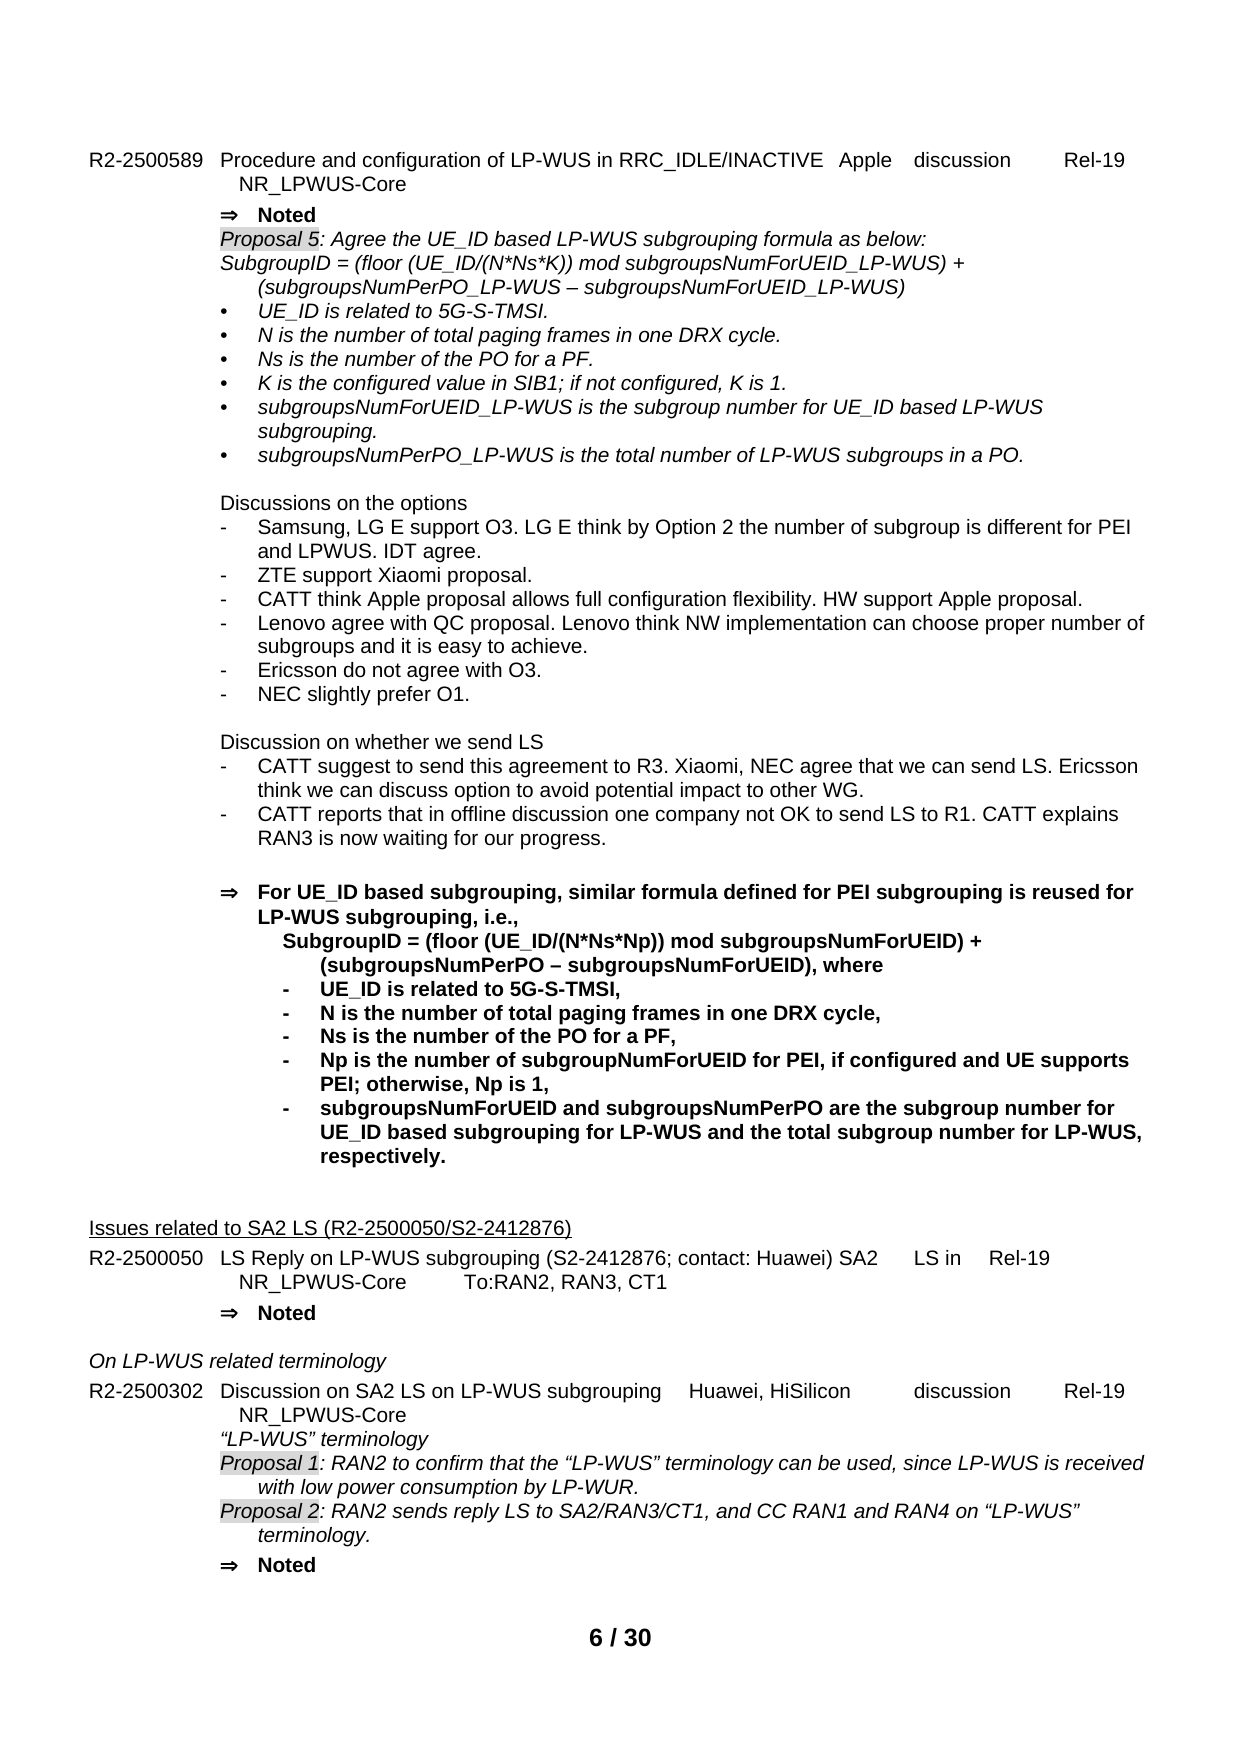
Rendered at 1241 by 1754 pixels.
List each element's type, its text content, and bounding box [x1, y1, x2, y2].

list CATT reports that in offline discussion one company not OK to send LS to R1. CATT explains RAN3 is now waiting for our progress. [220, 802, 1152, 850]
text • subgroupsNumForUEID_LP-WUS is the subgroup number for UE_ID based LP-WUS subgrouping. [220, 395, 1152, 443]
text Proposal 2: RAN2 sends reply LS to SA2/RAN3/CT1, and CC RAN1 and RAN4 on “LP-WUS” terminology. [220, 1499, 1152, 1547]
text Noted [220, 1300, 1152, 1325]
text - subgroupsNumForUEID and subgroupsNumPerPO are the subgroup number for UE_ID based subgrouping for LP-WUS and the total subgroup number for LP-WUS, respectively. [282, 1096, 1152, 1168]
list Samsung, LG E support O3. LG E think by Option 2 the number of subgroup is different for PEI and LPWUS. IDT agree. [220, 514, 1152, 562]
text - UE_ID is related to 5G-S-TMSI, [282, 976, 1152, 1000]
list ZTE support Xiaomi proposal. [220, 562, 1152, 586]
title R2-2500050 LS Reply on LP-WUS subgrouping (S2-2412876; contact: Huawei) SA2 LS in Rel-19 NR_LPWUS-Core To:RAN2, RAN3, CT1 [89, 1246, 1152, 1294]
title R2-2500589 Procedure and configuration of LP-WUS in RRC_IDLE/INACTIVE Apple discussion Rel-19 NR_LPWUS-Core [89, 148, 1152, 196]
list NEC slightly prefer O1. [220, 682, 1152, 706]
text - N is the number of total paging frames in one DRX cycle, [282, 1000, 1152, 1024]
text • UE_ID is related to 5G-S-TMSI. [220, 299, 1152, 323]
text Issues related to SA2 LS (R2-2500050/S2-2412876) [89, 1216, 1152, 1240]
title R2-2500302 Discussion on SA2 LS on LP-WUS subgrouping Huawei, HiSilicon discussion Rel-19 NR_LPWUS-Core [89, 1379, 1152, 1427]
text “LP-WUS” terminology [220, 1427, 1152, 1451]
text SubgroupID = (floor (UE_ID/(N*Ns*K)) mod subgroupsNumForUEID_LP-WUS) + (subgroupsNumPerPO_LP-WUS – subgroupsNumForUEID_LP-WUS) [220, 251, 1152, 299]
text • subgroupsNumPerPO_LP-WUS is the total number of LP-WUS subgroups in a PO. [220, 443, 1152, 467]
text Proposal 1: RAN2 to confirm that the “LP-WUS” terminology can be used, since LP-WUS is received with low power consumption by LP-WUR. [220, 1451, 1152, 1499]
list CATT suggest to send this agreement to R3. Xiaomi, NEC agree that we can send LS. Ericsson think we can discuss option to avoid potential impact to other WG. [220, 754, 1152, 802]
list CATT think Apple proposal allows full configuration flexibility. HW support Apple proposal. [220, 586, 1152, 610]
text Noted [220, 202, 1152, 227]
text Proposal 5: Agree the UE_ID based LP-WUS subgrouping formula as below: [319, 227, 1152, 251]
list Ericsson do not agree with O3. [220, 658, 1152, 682]
text • N is the number of total paging frames in one DRX cycle. [220, 323, 1152, 347]
text - Np is the number of subgroupNumForUEID for PEI, if configured and UE supports PEI; otherwise, Np is 1, [282, 1048, 1152, 1096]
text - Ns is the number of the PO for a PF, [282, 1024, 1152, 1048]
text • K is the configured value in SIB1; if not configured, K is 1. [220, 371, 1152, 395]
text Discussion on whether we send LS [220, 730, 1152, 754]
text • Ns is the number of the PO for a PF. [220, 347, 1152, 371]
text Discussions on the options [220, 491, 1152, 514]
text Noted [220, 1553, 1152, 1577]
text SubgroupID = (floor (UE_ID/(N*Ns*Np)) mod subgroupsNumForUEID) + (subgroupsNumPerPO – subgroupsNumForUEID), where [282, 928, 1152, 976]
list Lenovo agree with QC proposal. Lenovo think NW implementation can choose proper number of subgroups and it is easy to achieve. [220, 610, 1152, 658]
text For UE_ID based subgrouping, similar formula defined for PEI subgrouping is reused for LP-WUS subgrouping, i.e., [220, 880, 1152, 928]
text On LP-WUS related terminology [89, 1349, 1152, 1373]
